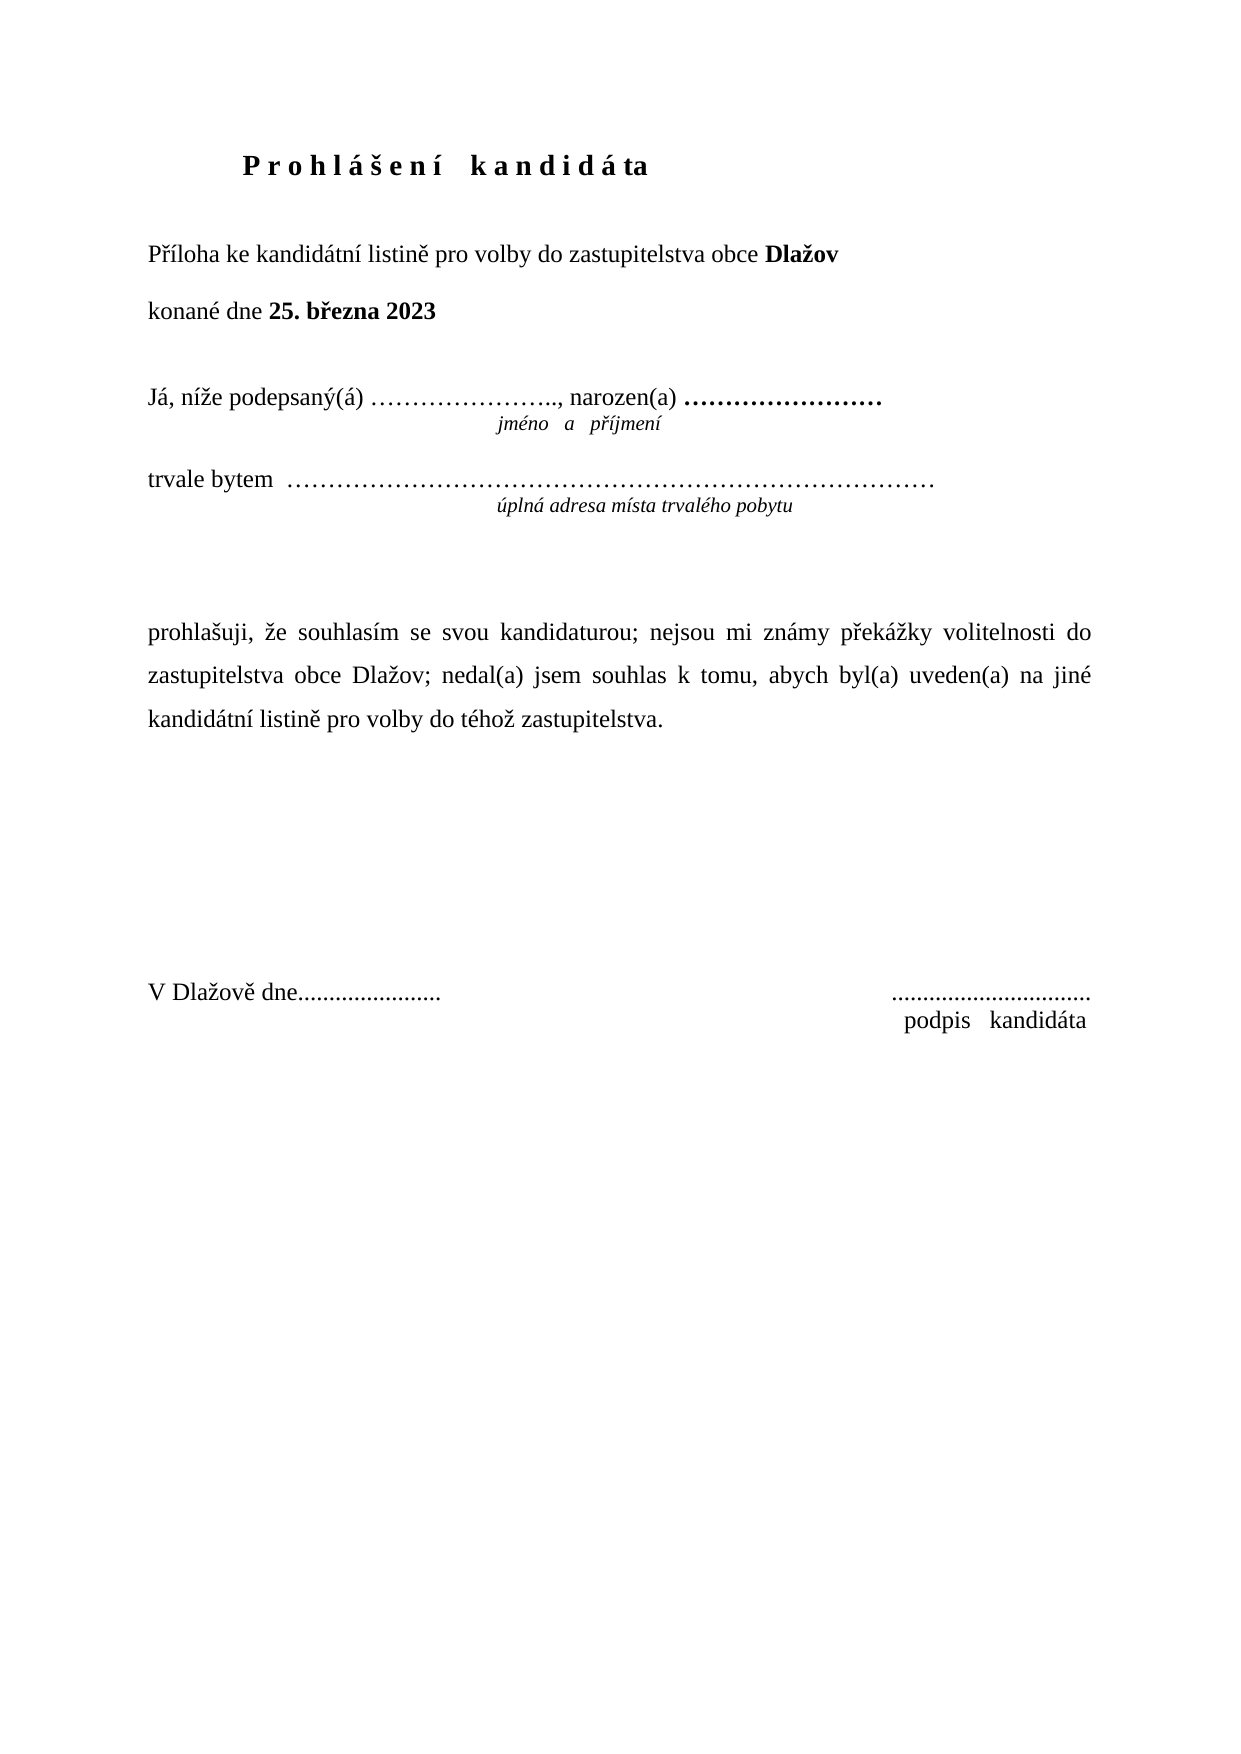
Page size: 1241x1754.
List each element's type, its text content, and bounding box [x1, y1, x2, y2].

text P r o h l á š e n í k a n d i d á ta [148, 148, 1093, 181]
text trvale bytem …………………………………………………………………… [148, 464, 1093, 493]
text konané dne 25. března 2023 [148, 296, 1093, 325]
text Příloha ke kandidátní listině pro volby do zastupitelstva obce Dlažov [148, 239, 1093, 267]
text podpis kandidáta [148, 1006, 1093, 1034]
text úplná adresa místa trvalého pobytu [148, 493, 1093, 517]
text prohlašuji, že souhlasím se svou kandidaturou; nejsou mi známy překážky volitelnosti do zastupitelstva obce Dlažov; nedal(a) jsem souhlas k tomu, abych byl(a) uveden(a) na jiné kandidátní listině pro volby do téhož zastupitelstva. [148, 617, 1093, 732]
text jméno a příjmení [148, 411, 1093, 435]
text V Dlažově dne....................... ................................ [148, 977, 1093, 1006]
text Já, níže podepsaný(á) ………………….., narozen(a) …………………… [148, 382, 1093, 411]
